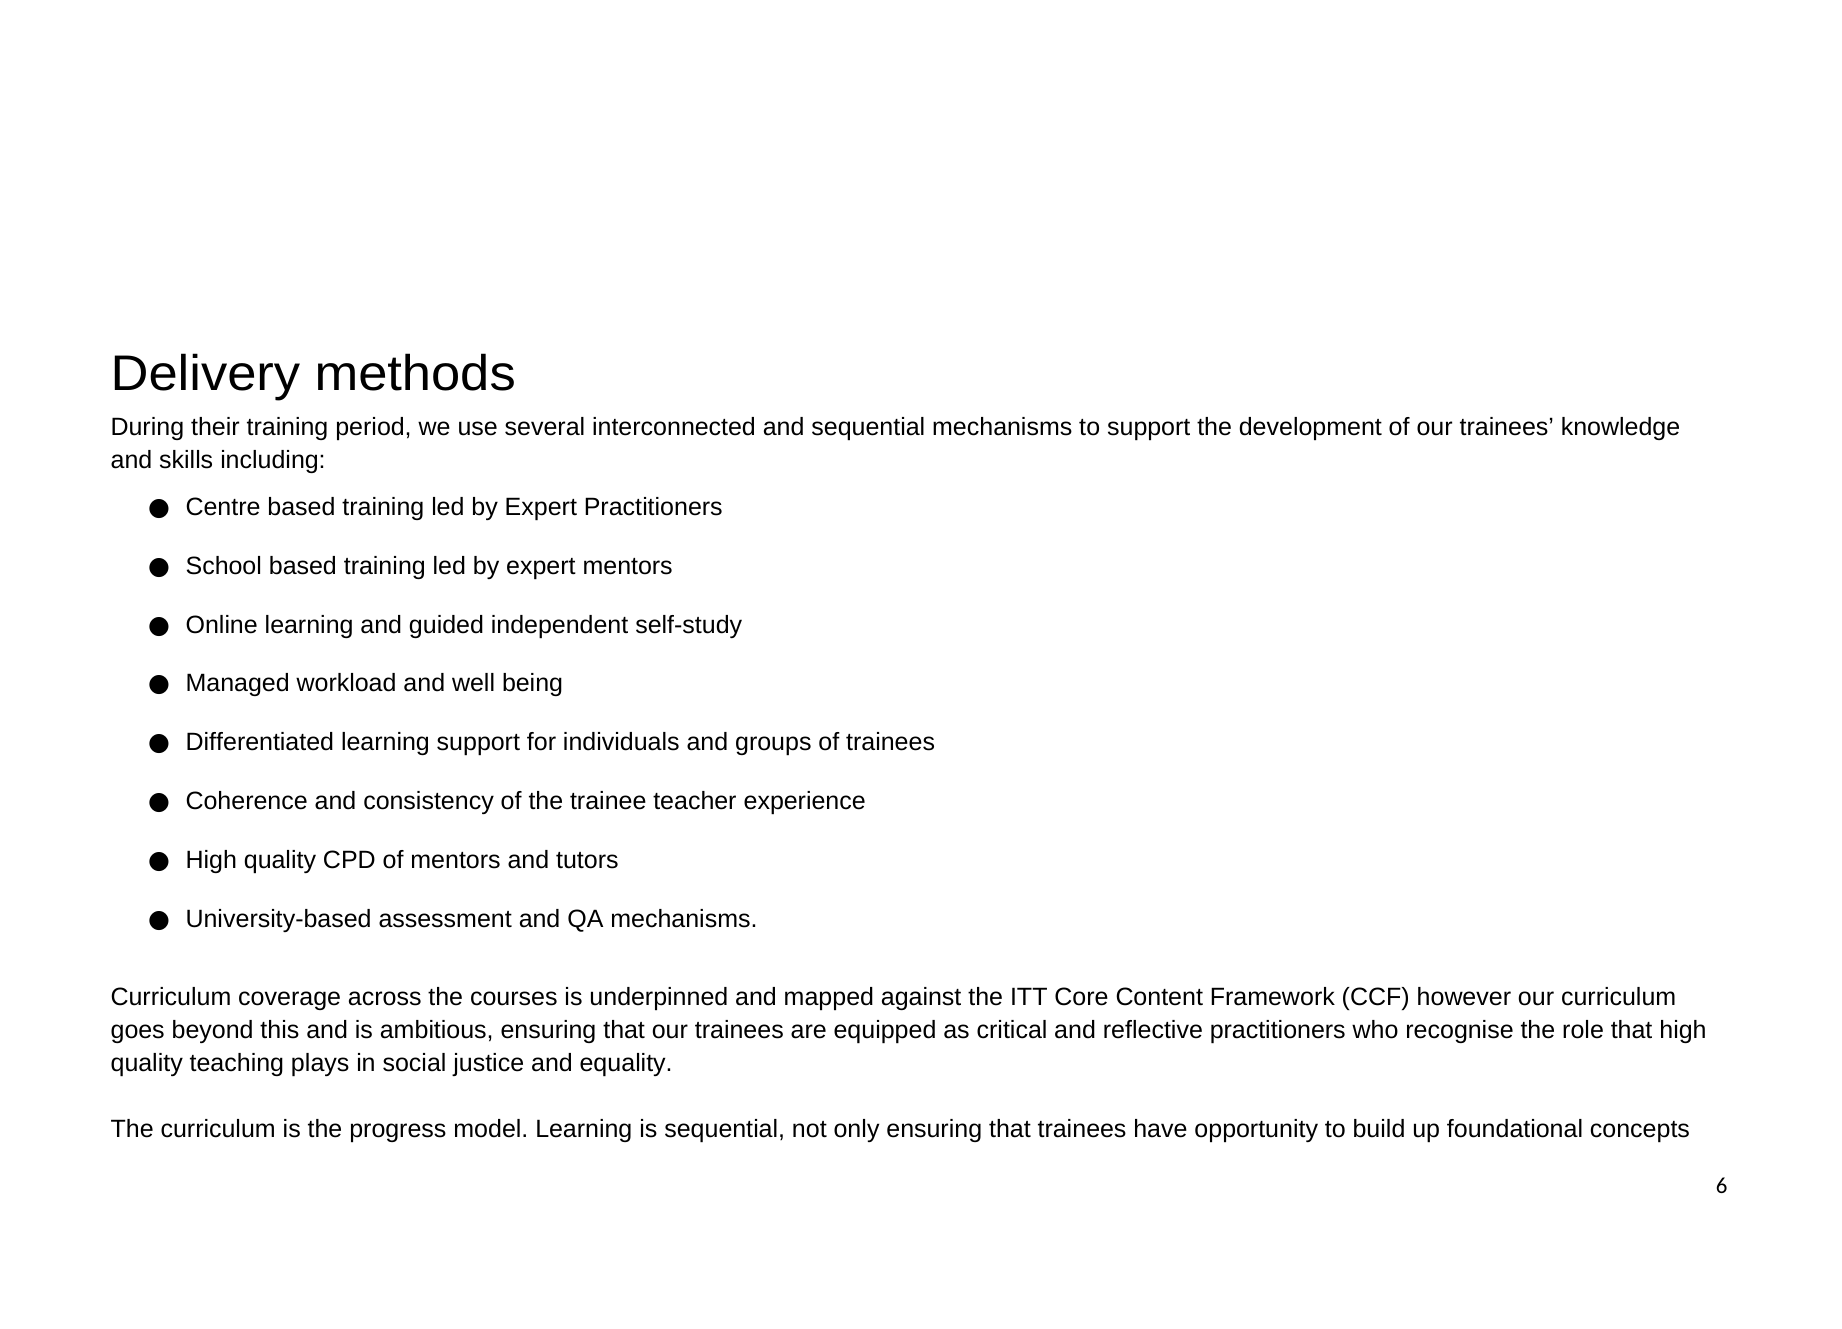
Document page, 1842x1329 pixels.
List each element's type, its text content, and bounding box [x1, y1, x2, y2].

list Coherence and consistency of the trainee teacher experience [148, 773, 1727, 824]
text Curriculum coverage across the courses is underpinned and mapped against the ITT Core Content Framework (CCF) however our curriculum goes beyond this and is ambitious, ensuring that our trainees are equipped as critical and reflective practitioners who recognise the role that high quality teaching plays in social justice and equality. [110, 982, 1727, 1077]
subtitle Delivery methods [110, 303, 1727, 412]
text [110, 1114, 1727, 1143]
list High quality CPD of mentors and tutors [148, 831, 1727, 883]
list Online learning and guided independent self-study [148, 596, 1727, 647]
text During their training period, we use several interconnected and sequential mechanisms to support the development of our trainees’ knowledge and skills including: [110, 412, 1727, 474]
list School based training led by expert mentors [148, 537, 1727, 588]
list University-based assessment and QA mechanisms. [148, 890, 1727, 942]
list Centre based training led by Expert Practitioners [148, 478, 1727, 529]
list Differentiated learning support for individuals and groups of trainees [148, 714, 1727, 765]
list Managed workload and well being [148, 655, 1727, 706]
